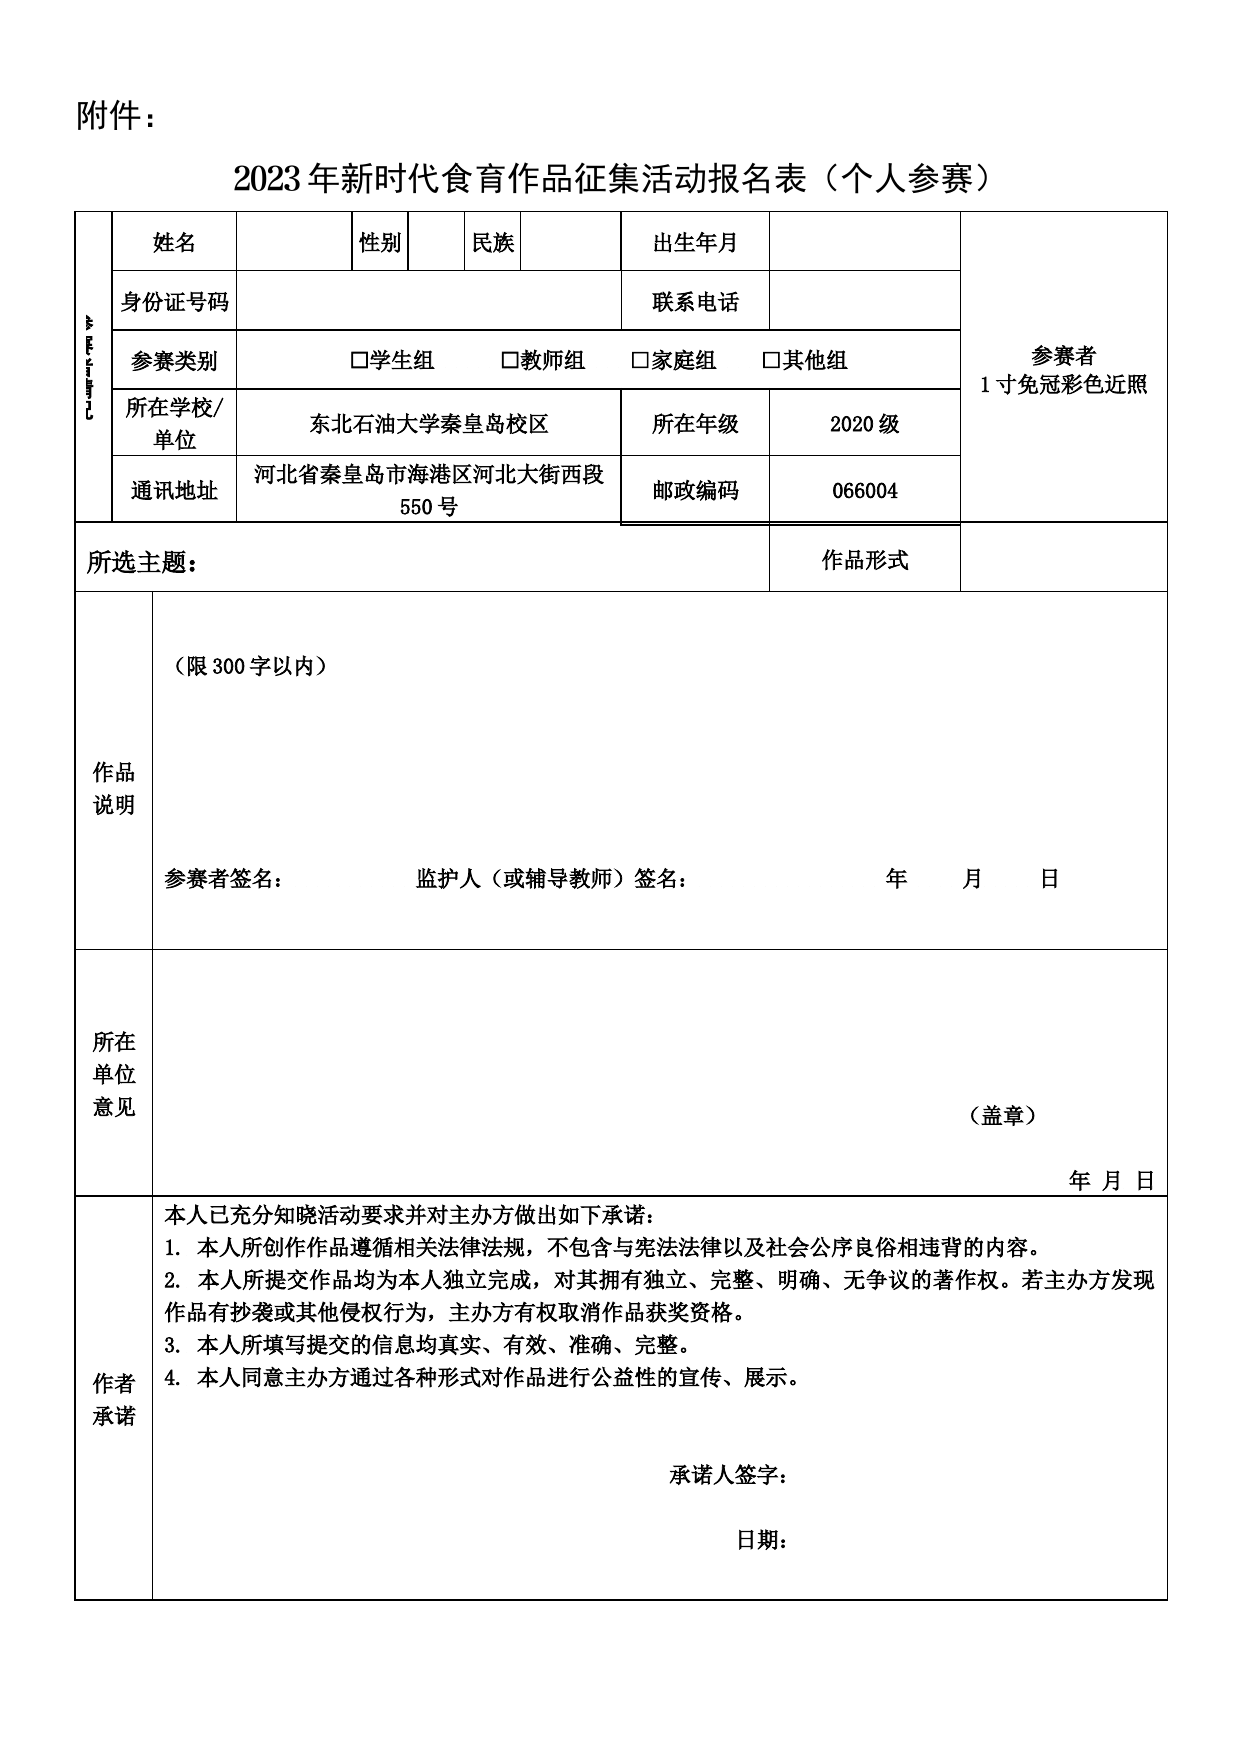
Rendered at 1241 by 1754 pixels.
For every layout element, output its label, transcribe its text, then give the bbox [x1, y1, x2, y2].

table_cell 作品形式 [770, 526, 960, 591]
table_cell 东北石油大学秦皇岛校区 [237, 390, 620, 454]
table_cell 联系电话 [622, 271, 769, 329]
table_cell 所选主题： [76, 523, 769, 591]
table_cell 邮政编码 [622, 456, 769, 521]
table_header [521, 212, 620, 270]
table_header 参赛者 1寸免冠彩色近照 [961, 212, 1167, 521]
table_cell （盖章） 年 月 日 [153, 950, 1167, 1195]
table_header 姓名 [113, 212, 236, 270]
table_cell 所在年级 [622, 390, 769, 454]
text 附件： [75, 81, 1165, 146]
table_cell （限300字以内） 参赛者签名： 监护人（或辅导教师）签名： 年 月 日 [153, 592, 1167, 948]
table_header [409, 212, 464, 270]
table_cell 所在单位意见 [76, 950, 152, 1195]
table_cell 学生组 教师组 □家庭组 □其他组 [237, 331, 960, 388]
table_cell 身份证号码 [113, 271, 236, 329]
table_cell 本人已充分知晓活动要求并对主办方做出如下承诺： 1. 本人所创作作品遵循相关法律法规，不包含与宪法法律以及社会公序良俗相违背的内容。 2. 本人所提交作品均为本人独立完成，对其拥有独立、完整、明确、无争议的著作权。若主办方发现作品有抄袭或其他侵权行为，主办方有权取消作品获奖资格。 3. 本人所填写提交的信息均真实、有效、准确、完整。 4. 本人同意主办方通过各种形式对作品进行公益性的宣传、展示。 承诺人签字： 日期： [153, 1197, 1167, 1599]
table_cell [237, 271, 621, 329]
table_cell 066004 [770, 456, 960, 521]
table_header 性别 [353, 212, 407, 270]
table_cell 河北省秦皇岛市海港区河北大街西段550号 [237, 456, 620, 521]
table_cell 2020级 [770, 390, 960, 454]
text 2023年新时代食育作品征集活动报名表（个人参赛） [75, 146, 1165, 211]
table_cell 参赛类别 [113, 331, 236, 388]
table_header 出生年月 [622, 212, 769, 270]
table_cell 所在学校/单位 [113, 390, 236, 454]
table_header [770, 212, 960, 270]
table_cell [961, 523, 1167, 591]
table_cell [770, 271, 960, 329]
table_cell 作品说明 [76, 592, 152, 948]
table_cell 通讯地址 [113, 456, 236, 521]
table_header 民族 [465, 212, 520, 270]
table_cell 作者承诺 [76, 1197, 152, 1599]
table_header [237, 212, 351, 270]
table_header 参赛者情况 [76, 212, 111, 521]
